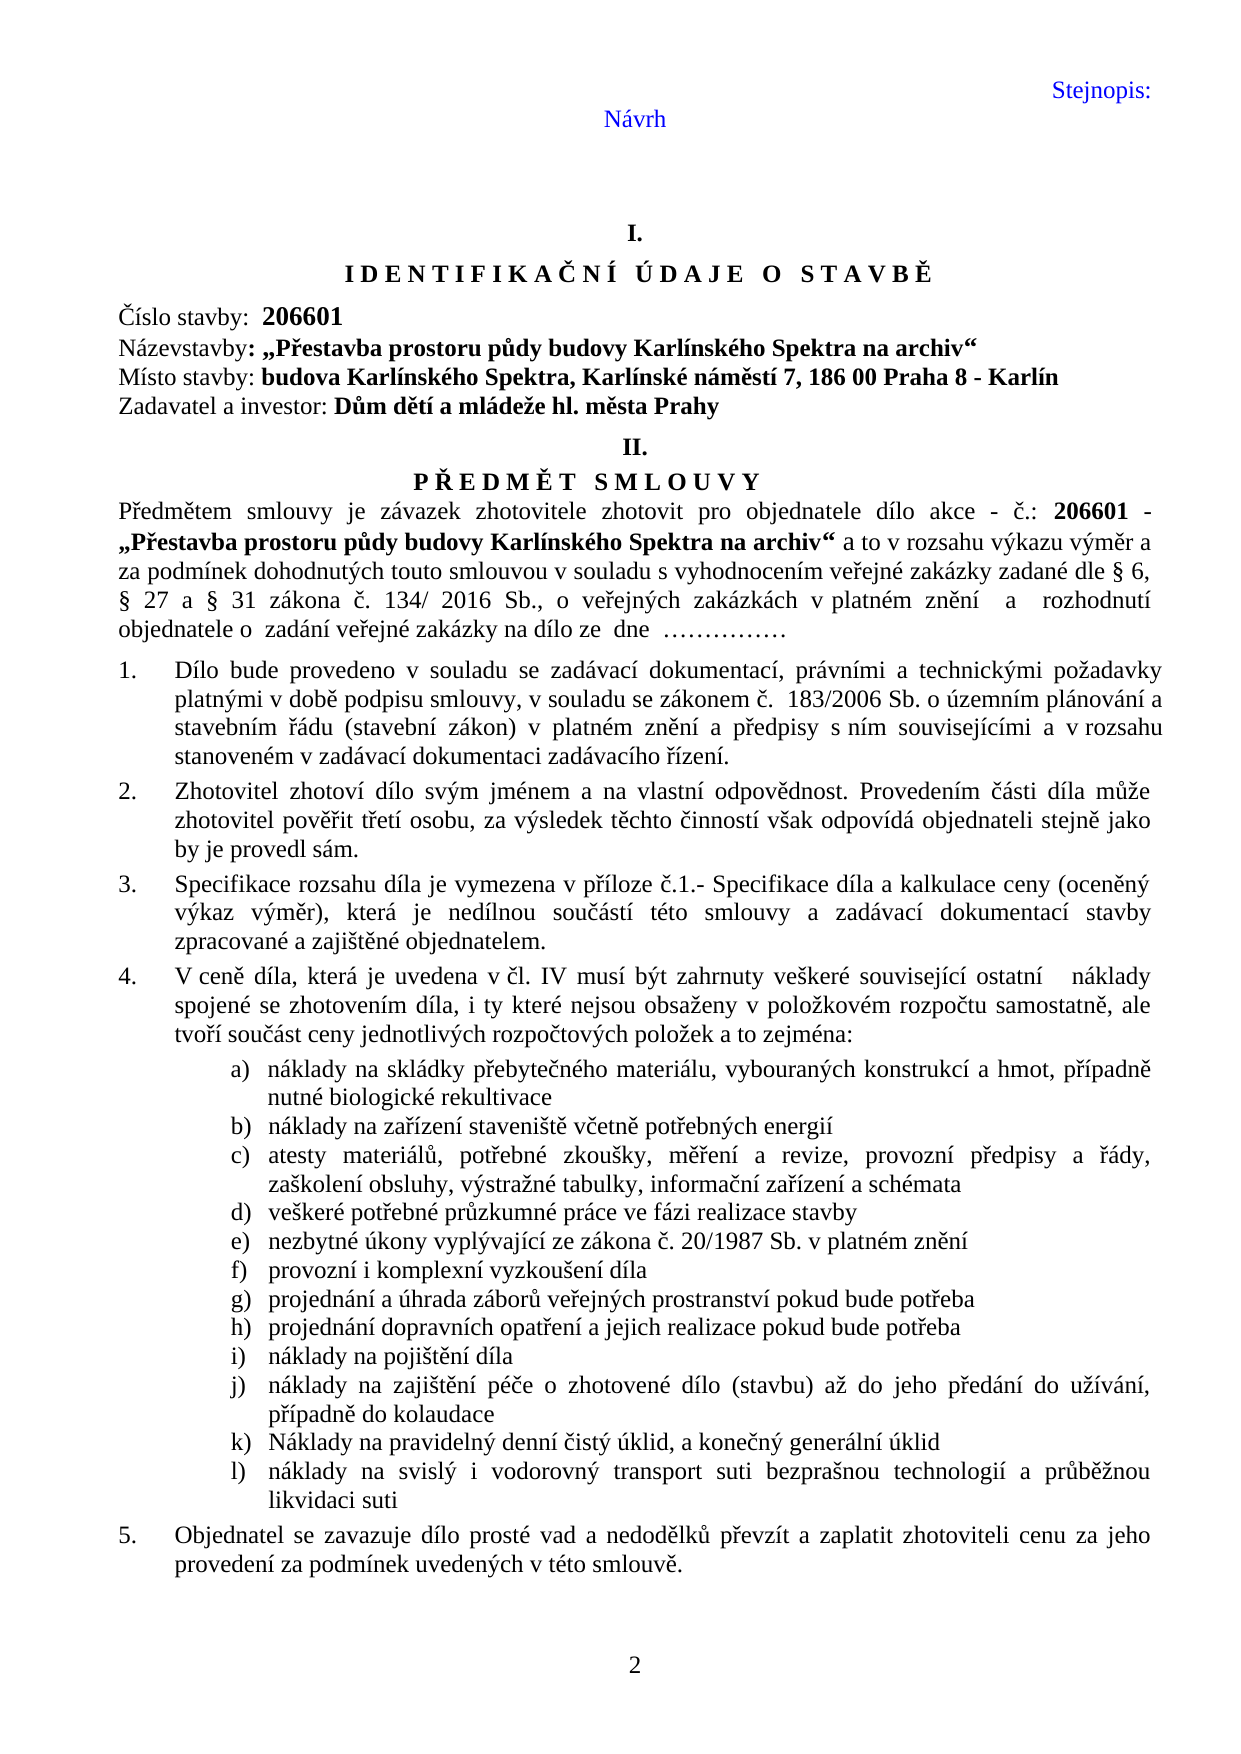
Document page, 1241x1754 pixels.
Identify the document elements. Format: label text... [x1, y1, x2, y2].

list náklady na pojištění díla [231, 1341, 1152, 1370]
text 5. Objednatel se zavazuje dílo prosté vad a nedodělků převzít a zaplatit zhotoviteli cenu za jeho provedení za podmínek uvedených v této smlouvě. [118, 1520, 1152, 1577]
list náklady na zařízení staveniště včetně potřebných energií [231, 1111, 1152, 1140]
list projednání dopravních opatření a jejich realizace pokud bude potřeba [231, 1312, 1152, 1341]
text Zadavatel a investor: Dům dětí a mládeže hl. města Prahy [118, 391, 1151, 420]
list Číslo stavby: 206601 [118, 300, 1152, 331]
list I. [118, 218, 1152, 246]
text Předmětem smlouvy je závazek zhotovitele zhotovit pro objednatele dílo akce - č.: 206601 - „Přestavba prostoru půdy budovy Karlínského Spektra na archiv“ a to v rozsahu výkazu výměr a za podmínek dohodnutých touto smlouvou v souladu s vyhodnocením veřejné zakázky zadané dle § 6, § 27 a § 31 zákona č. 134/ 2016 Sb., o veřejných zakázkách v platném znění a rozhodnutí objednatele o zadání veřejné zakázky na dílo ze dne …………… [118, 496, 1152, 642]
list nezbytné úkony vyplývající ze zákona č. 20/1987 Sb. v platném znění [231, 1226, 1152, 1255]
list V ceně díla, která je uvedena v čl. IV musí být zahrnuty veškeré související ostatní náklady spojené se zhotovením díla, i ty které nejsou obsaženy v položkovém rozpočtu samostatně, ale tvoří součást ceny jednotlivých rozpočtových položek a to zejména: [118, 961, 1152, 1047]
list Náklady na pravidelný denní čistý úklid, a konečný generální úklid [231, 1427, 1152, 1456]
list náklady na skládky přebytečného materiálu, vybouraných konstrukcí a hmot, případně nutné biologické rekultivace [230, 1054, 1152, 1111]
list Zhotovitel zhotoví dílo svým jménem a na vlastní odpovědnost. Provedením části díla může zhotovitel pověřit třetí osobu, za výsledek těchto činností však odpovídá objednateli stejně jako by je provedl sám. [118, 776, 1152, 862]
list projednání a úhrada záborů veřejných prostranství pokud bude potřeba [231, 1284, 1152, 1312]
list náklady na svislý i vodorovný transport suti bezprašnou technologií a průběžnou likvidaci suti [231, 1456, 1152, 1514]
list I D E N T I F I K A Č N Í Ú D A J E O S T A V B Ě [118, 259, 1152, 288]
list náklady na zajištění péče o zhotovené dílo (stavbu) až do jeho předání do užívání, případně do kolaudace [231, 1370, 1152, 1427]
subtitle P Ř E D M Ě T S M L O U V Y [339, 467, 1152, 496]
list II. [118, 432, 1152, 461]
text Místo stavby: budova Karlínského Spektra, Karlínské náměstí 7, 186 00 Praha 8 - Karlín [118, 362, 1151, 391]
list atesty materiálů, potřebné zkoušky, měření a revize, provozní předpisy a řády, zaškolení obsluhy, výstražné tabulky, informační zařízení a schémata [231, 1140, 1152, 1197]
list Dílo bude provedeno v souladu se zadávací dokumentací, právními a technickými požadavky platnými v době podpisu smlouvy, v souladu se zákonem č. 183/2006 Sb. o územním plánování a stavebním řádu (stavební zákon) v platném znění a předpisy s ním souvisejícími a v rozsahu stanoveném v zadávací dokumentaci zadávacího řízení. [118, 655, 1163, 770]
list provozní i komplexní vyzkoušení díla [231, 1255, 1152, 1284]
list Specifikace rozsahu díla je vymezena v příloze č.1.- Specifikace díla a kalkulace ceny (oceněný výkaz výměr), která je nedílnou součástí této smlouvy a zadávací dokumentací stavby zpracované a zajištěné objednatelem. [118, 869, 1152, 955]
text Názevstavby: „Přestavba prostoru půdy budovy Karlínského Spektra na archiv“ [118, 331, 1152, 362]
list veškeré potřebné průzkumné práce ve fázi realizace stavby [231, 1197, 1152, 1226]
